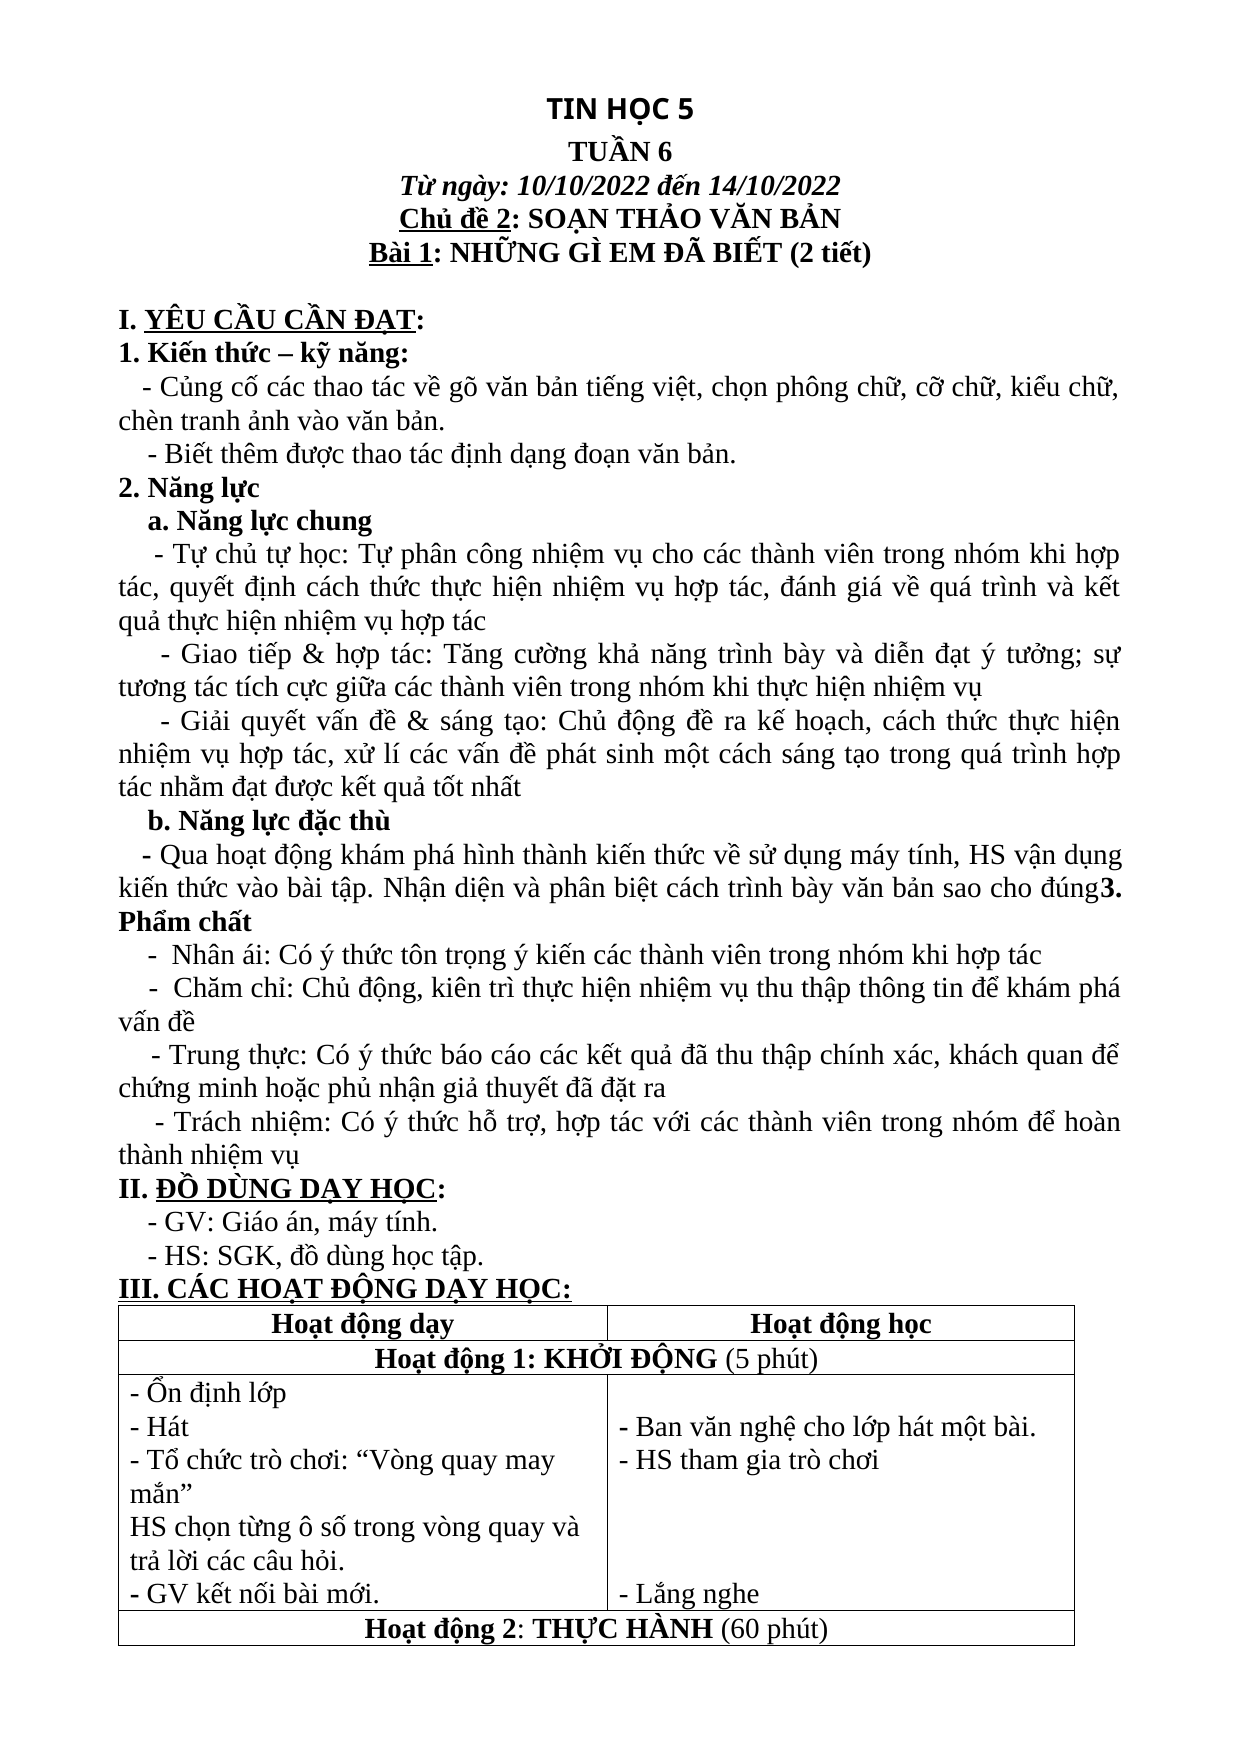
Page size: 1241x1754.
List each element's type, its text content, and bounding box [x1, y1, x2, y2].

text Chủ đề 2: SOẠN THẢO VĂN BẢN [118, 201, 1122, 235]
text - Trung thực: Có ý thức báo cáo các kết quả đã thu thập chính xác, khách quan để chứng minh hoặc phủ nhận giả thuyết đã đặt ra [118, 1038, 1122, 1104]
text - Nhân ái: Có ý thức tôn trọng ý kiến các thành viên trong nhóm khi hợp tác [118, 938, 1122, 971]
table_header Hoạt động dạy [119, 1306, 607, 1340]
text Bài 1: NHỮNG GÌ EM ĐÃ BIẾT (2 tiết) [118, 235, 1122, 268]
text II. ĐỒ DÙNG DẠY HỌC: [118, 1171, 1122, 1204]
text III. CÁC HOẠT ĐỘNG DẠY HỌC: [118, 1272, 1122, 1305]
text - Giải quyết vấn đề & sáng tạo: Chủ động đề ra kế hoạch, cách thức thực hiện nhiệm vụ hợp tác, xử lí các vấn đề phát sinh một cách sáng tạo trong quá trình hợp tác nhằm đạt được kết quả tốt nhất [118, 703, 1122, 803]
text - Tự chủ tự học: Tự phân công nhiệm vụ cho các thành viên trong nhóm khi hợp tác, quyết định cách thức thực hiện nhiệm vụ hợp tác, đánh giá về quá trình và kết quả thực hiện nhiệm vụ hợp tác [118, 537, 1122, 637]
text TUẦN 6 [118, 134, 1122, 168]
table_cell - Ban văn nghệ cho lớp hát một bài. - HS tham gia trò chơi - Lắng nghe [608, 1375, 1074, 1610]
text 2. Năng lực [118, 470, 1122, 503]
text - Biết thêm được thao tác định dạng đoạn văn bản. [118, 436, 1122, 470]
text - Trách nhiệm: Có ý thức hỗ trợ, hợp tác với các thành viên trong nhóm để hoàn thành nhiệm vụ [118, 1104, 1122, 1171]
text - GV: Giáo án, máy tính. [118, 1204, 1122, 1238]
text 1. Kiến thức – kỹ năng: [118, 336, 1122, 369]
text I. YÊU CẦU CẦN ĐẠT: [118, 302, 1122, 336]
table_cell Hoạt động 1: KHỞI ĐỘNG (5 phút) [119, 1341, 1074, 1374]
text - Giao tiếp & hợp tác: Tăng cường khả năng trình bày và diễn đạt ý tưởng; sự tương tác tích cực giữa các thành viên trong nhóm khi thực hiện nhiệm vụ [118, 637, 1122, 703]
text Từ ngày: 10/10/2022 đến 14/10/2022 [118, 168, 1122, 201]
text - Chăm chỉ: Chủ động, kiên trì thực hiện nhiệm vụ thu thập thông tin để khám phá vấn đề [118, 971, 1122, 1038]
text - Qua hoạt động khám phá hình thành kiến thức về sử dụng máy tính, HS vận dụng kiến thức vào bài tập. Nhận diện và phân biệt cách trình bày văn bản sao cho đúng3. Phẩm chất [118, 837, 1122, 938]
table_header Hoạt động học [608, 1306, 1074, 1340]
table_cell Hoạt động 2: THỰC HÀNH (60 phút) [119, 1611, 1074, 1645]
text a. Năng lực chung [118, 503, 1122, 537]
text - HS: SGK, đồ dùng học tập. [118, 1238, 1122, 1272]
text b. Năng lực đặc thù [118, 803, 1122, 837]
text - Củng cố các thao tác về gõ văn bản tiếng việt, chọn phông chữ, cỡ chữ, kiểu chữ, chèn tranh ảnh vào văn bản. [118, 369, 1122, 436]
table_cell - Ổn định lớp - Hát - Tổ chức trò chơi: “Vòng quay may mắn” HS chọn từng ô số trong vòng quay và trả lời các câu hỏi. - GV kết nối bài mới. [119, 1375, 607, 1610]
text TIN HỌC 5 [118, 89, 1122, 128]
